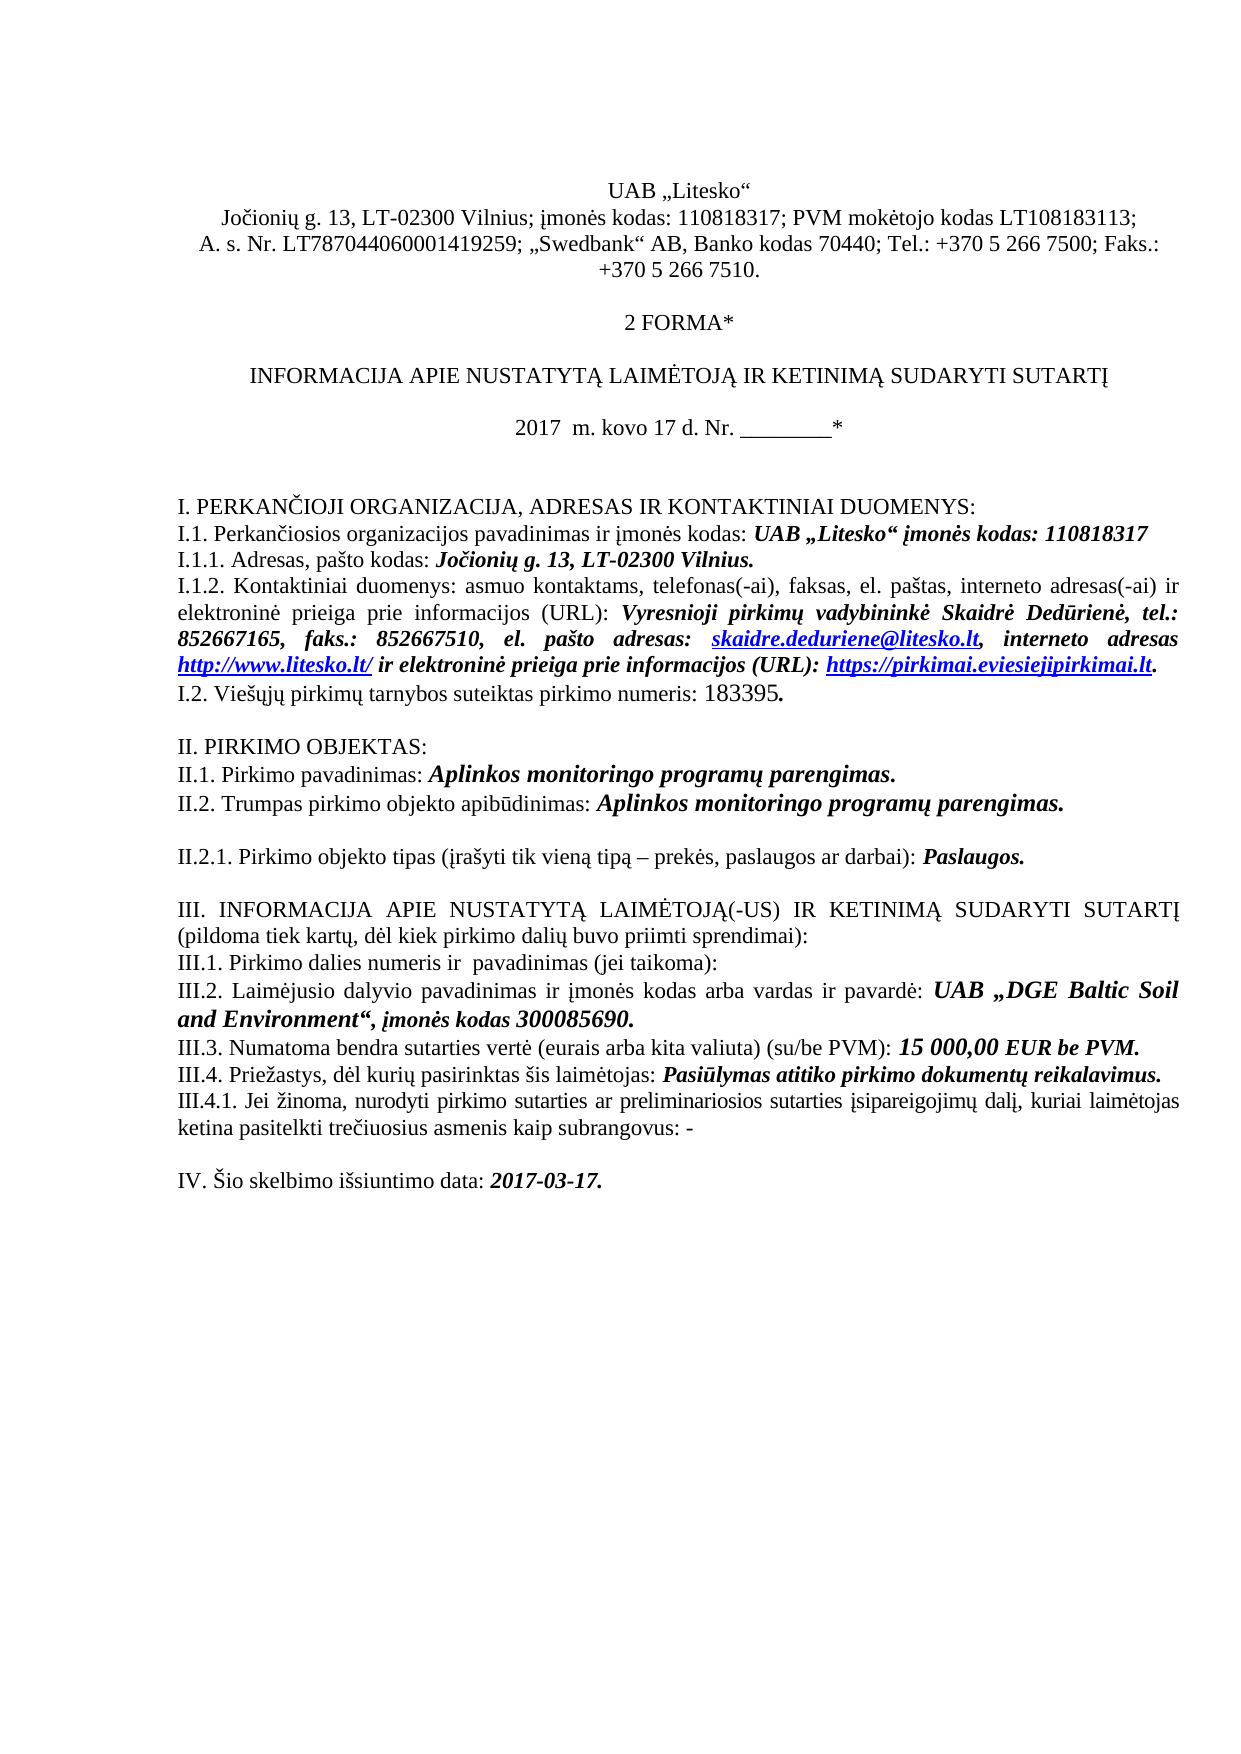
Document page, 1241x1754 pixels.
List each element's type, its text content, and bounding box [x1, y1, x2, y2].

text II. PIRKIMO OBJEKTAS: [177, 733, 1181, 759]
text 2017 m. kovo 17 d. Nr. ________* [177, 414, 1181, 441]
text I.1. Perkančiosios organizacijos pavadinimas ir įmonės kodas: UAB „Litesko“ įmonės kodas: 110818317 [177, 520, 1181, 546]
text I.2. Viešųjų pirkimų tarnybos suteiktas pirkimo numeris: 183395. [177, 678, 1181, 707]
text I.1.2. Kontaktiniai duomenys: asmuo kontaktams, telefonas(-ai), faksas, el. paštas, interneto adresas(-ai) ir elektroninė prieiga prie informacijos (URL): Vyresnioji pirkimų vadybininkė Skaidrė Dedūrienė, tel.: 852667165, faks.: 852667510, el. pašto adresas: skaidre.deduriene@litesko.lt, interneto adresas http://www.litesko.lt/ ir elektroninė prieiga prie informacijos (URL): https://pirkimai.eviesiejipirkimai.lt. [177, 572, 1181, 678]
text 2 FORMA* [177, 309, 1181, 335]
text III.3. Numatoma bendra sutarties vertė (eurais arba kita valiuta) (su/be PVM): 15 000,00 EUR be PVM. [177, 1032, 1181, 1061]
text UAB „Litesko“ [177, 177, 1181, 203]
text INFORMACIJA APIE NUSTATYTĄ LAIMĖTOJĄ IR KETINIMĄ SUDARYTI SUTARTĮ [177, 362, 1181, 388]
text III.2. Laimėjusio dalyvio pavadinimas ir įmonės kodas arba vardas ir pavardė: UAB „DGE Baltic Soil and Environment“, įmonės kodas 300085690. [177, 975, 1181, 1032]
text II.2.1. Pirkimo objekto tipas (įrašyti tik vieną tipą – prekės, paslaugos ar darbai): Paslaugos. [177, 843, 1181, 869]
text III. INFORMACIJA APIE NUSTATYTĄ LAIMĖTOJĄ(-US) IR KETINIMĄ SUDARYTI SUTARTĮ (pildoma tiek kartų, dėl kiek pirkimo dalių buvo priimti sprendimai): [177, 896, 1181, 949]
text II.2. Trumpas pirkimo objekto apibūdinimas: Aplinkos monitoringo programų parengimas. [177, 788, 1181, 817]
text A. s. Nr. LT787044060001419259; „Swedbank“ AB, Banko kodas 70440; Tel.: +370 5 266 7500; Faks.: +370 5 266 7510. [177, 230, 1181, 283]
text I. PERKANČIOJI ORGANIZACIJA, ADRESAS IR KONTAKTINIAI DUOMENYS: [177, 493, 1181, 520]
text III.1. Pirkimo dalies numeris ir pavadinimas (jei taikoma): [177, 949, 1181, 975]
text Jočionių g. 13, LT-02300 Vilnius; įmonės kodas: 110818317; PVM mokėtojo kodas LT108183113; [177, 203, 1181, 230]
text III.4. Priežastys, dėl kurių pasirinktas šis laimėtojas: Pasiūlymas atitiko pirkimo dokumentų reikalavimus. [177, 1061, 1181, 1088]
text IV. Šio skelbimo išsiuntimo data: 2017-03-17. [177, 1167, 1181, 1193]
text I.1.1. Adresas, pašto kodas: Jočionių g. 13, LT-02300 Vilnius. [177, 546, 1181, 572]
text II.1. Pirkimo pavadinimas: Aplinkos monitoringo programų parengimas. [177, 759, 1181, 788]
text III.4.1. Jei žinoma, nurodyti pirkimo sutarties ar preliminariosios sutarties įsipareigojimų dalį, kuriai laimėtojas ketina pasitelkti trečiuosius asmenis kaip subrangovus: - [177, 1088, 1181, 1140]
